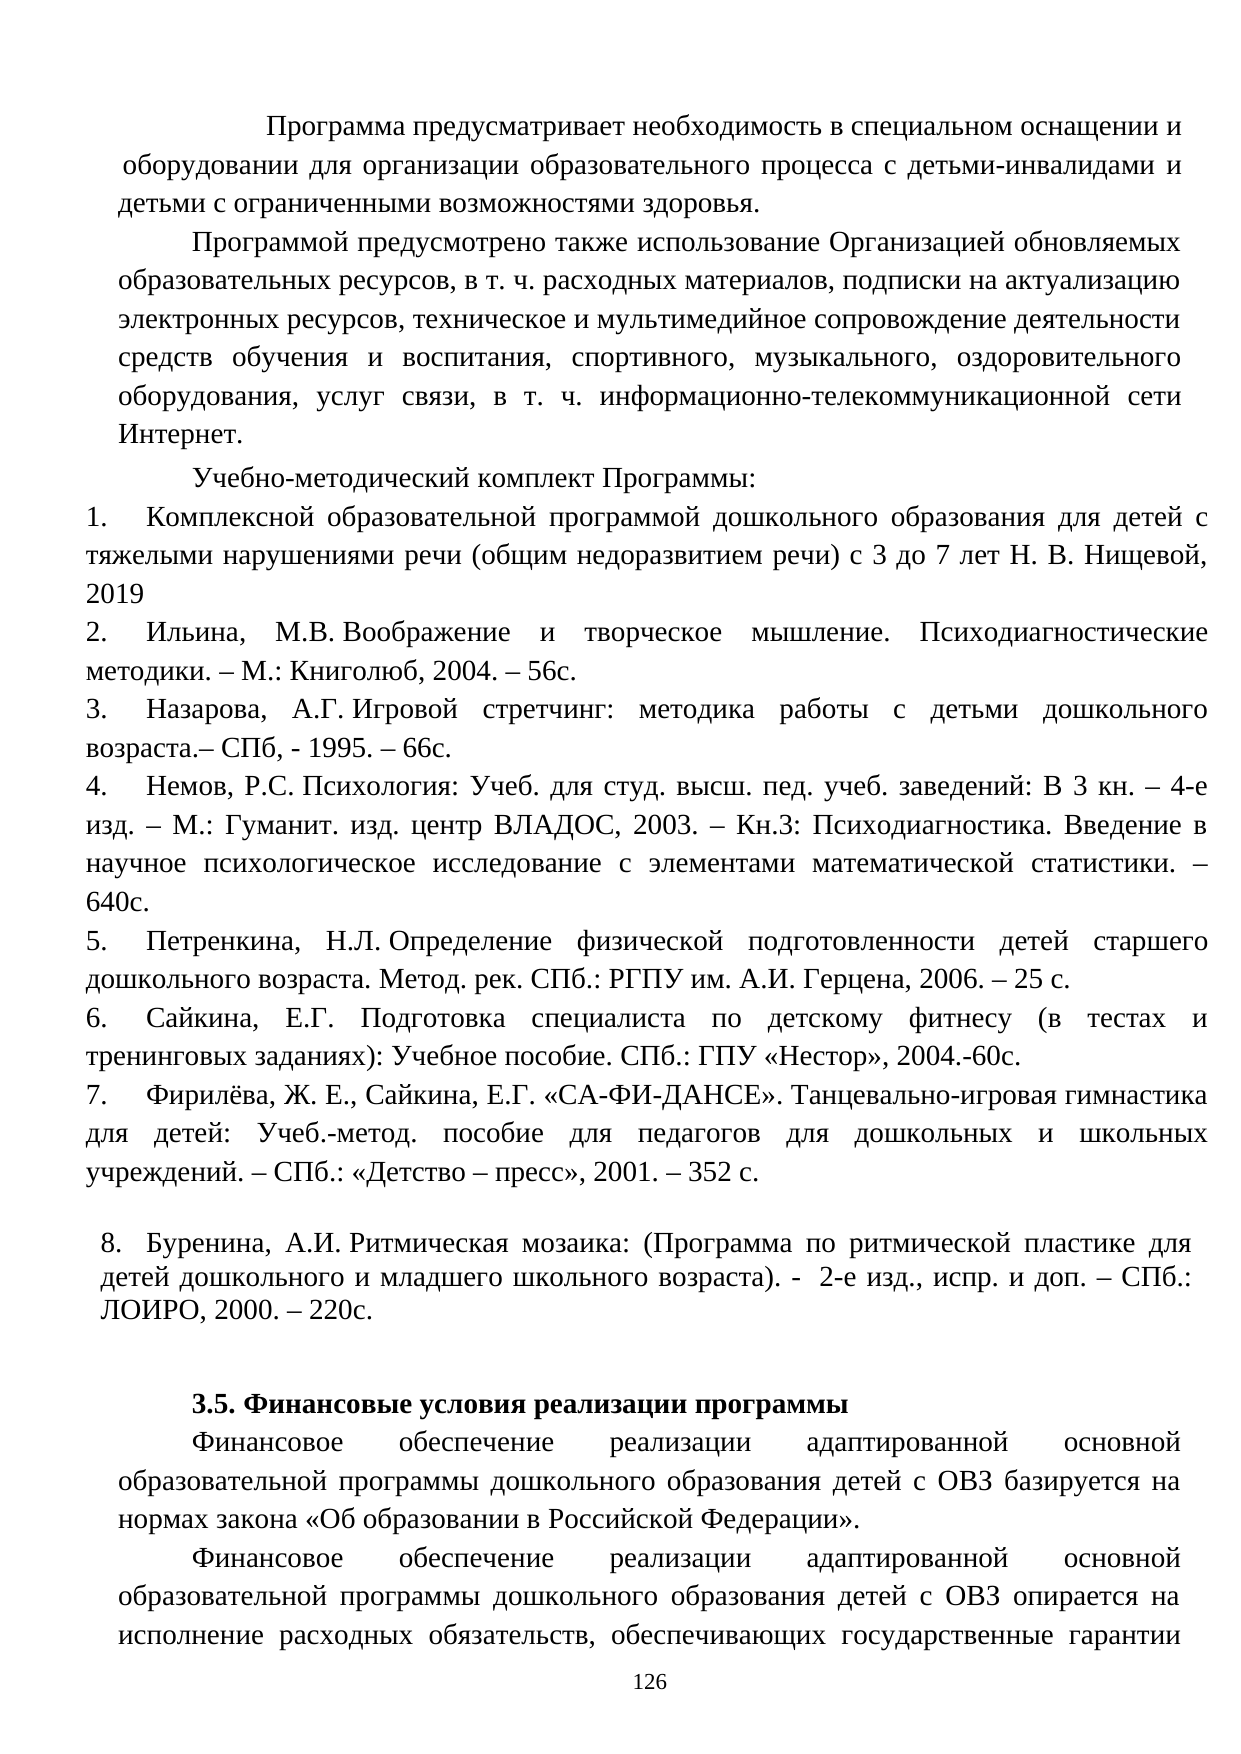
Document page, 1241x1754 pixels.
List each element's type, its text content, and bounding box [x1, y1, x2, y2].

list Ильина, М.В. Воображение и творческое мышление. Психодиагностические методики. – М.: Книголюб, 2004. – 56с. [86, 614, 1209, 686]
subtitle Финансовые условия реализации программы [192, 1386, 1209, 1419]
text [118, 1540, 1181, 1650]
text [118, 108, 1181, 180]
list Назарова, А.Г. Игровой стретчинг: методика работы с детьми дошкольного возраста.– СПб, - 1995. – 66с. [86, 691, 1209, 763]
list Комплексной образовательной программой дошкольного образования для детей с тяжелыми нарушениями речи (общим недоразвитием речи) с 3 до 7 лет Н. В. Нищевой, 2019 [86, 499, 1209, 609]
list Петренкина, Н.Л. Определение физической подготовленности детей старшего дошкольного возраста. Метод. рек. СПб.: РГПУ им. А.И. Герцена, 2006. – 25 с. [86, 923, 1209, 995]
list Немов, Р.С. Психология: Учеб. для студ. высш. пед. учеб. заведений: В 3 кн. – 4-е изд. – М.: Гуманит. изд. центр ВЛАДОС, 2003. – Кн.3: Психодиагностика. Введение в научное психологическое исследование с элементами математической статистики. – 640с. [86, 768, 1209, 918]
text Финансовое обеспечение реализации адаптированной основной образовательной программы дошкольного образования детей с ОВЗ базируется на нормах закона «Об образовании в Российской Федерации». [118, 1424, 1181, 1535]
list Фирилёва, Ж. Е., Сайкина, Е.Г. «СА-ФИ-ДАНСЕ». Танцевально-игровая гимнастика для детей: Учеб.-метод. пособие для педагогов для дошкольных и школьных учреждений. – СПб.: «Детство – пресс», 2001. – 352 с. [86, 1077, 1209, 1187]
text Учебно-методический комплект Программы: [118, 460, 1181, 494]
text Программой предусмотрено также использование Организацией обновляемых образовательных ресурсов, в т. ч. расходных материалов, подписки на актуализацию электронных ресурсов, техническое и мультимедийное сопровождение деятельности средств обучения и воспитания, спортивного, музыкального, оздоровительного оборудования, услуг связи, в т. ч. информационно-телекоммуникационной сети Интернет. [118, 224, 1181, 450]
list Буренина, А.И. Ритмическая мозаика: (Программа по ритмической пластике для детей дошкольного и младшего школьного возраста). - 2-е изд., испр. и доп. – СПб.: ЛОИРО, 2000. – 220с. [100, 1226, 1192, 1327]
list Сайкина, Е.Г. Подготовка специалиста по детскому фитнесу (в тестах и тренинговых заданиях): Учебное пособие. СПб.: ГПУ «Нестор», 2004.-60с. [86, 1000, 1209, 1072]
text детьми с ограниченными возможностями здоровья. [118, 185, 1209, 219]
